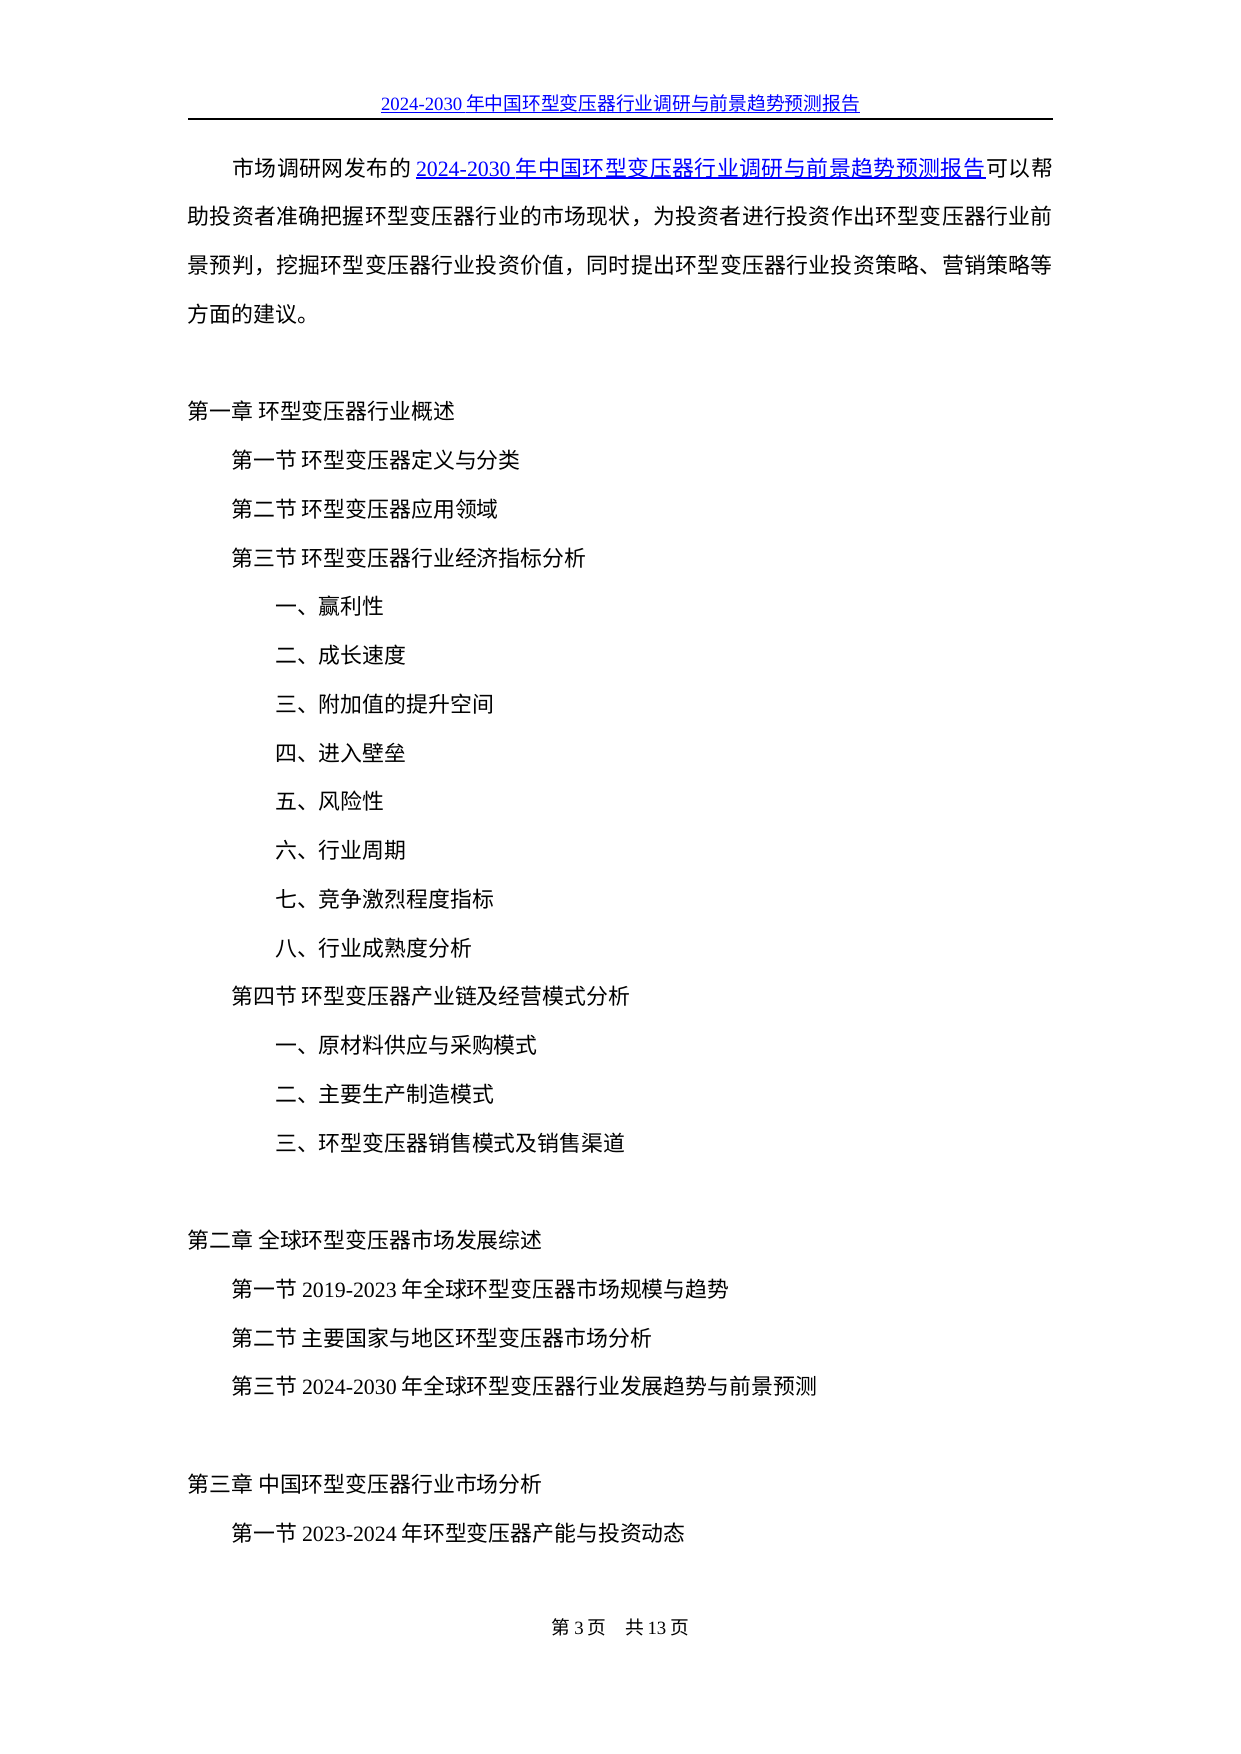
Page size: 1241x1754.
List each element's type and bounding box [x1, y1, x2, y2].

text [187, 150, 1053, 1548]
